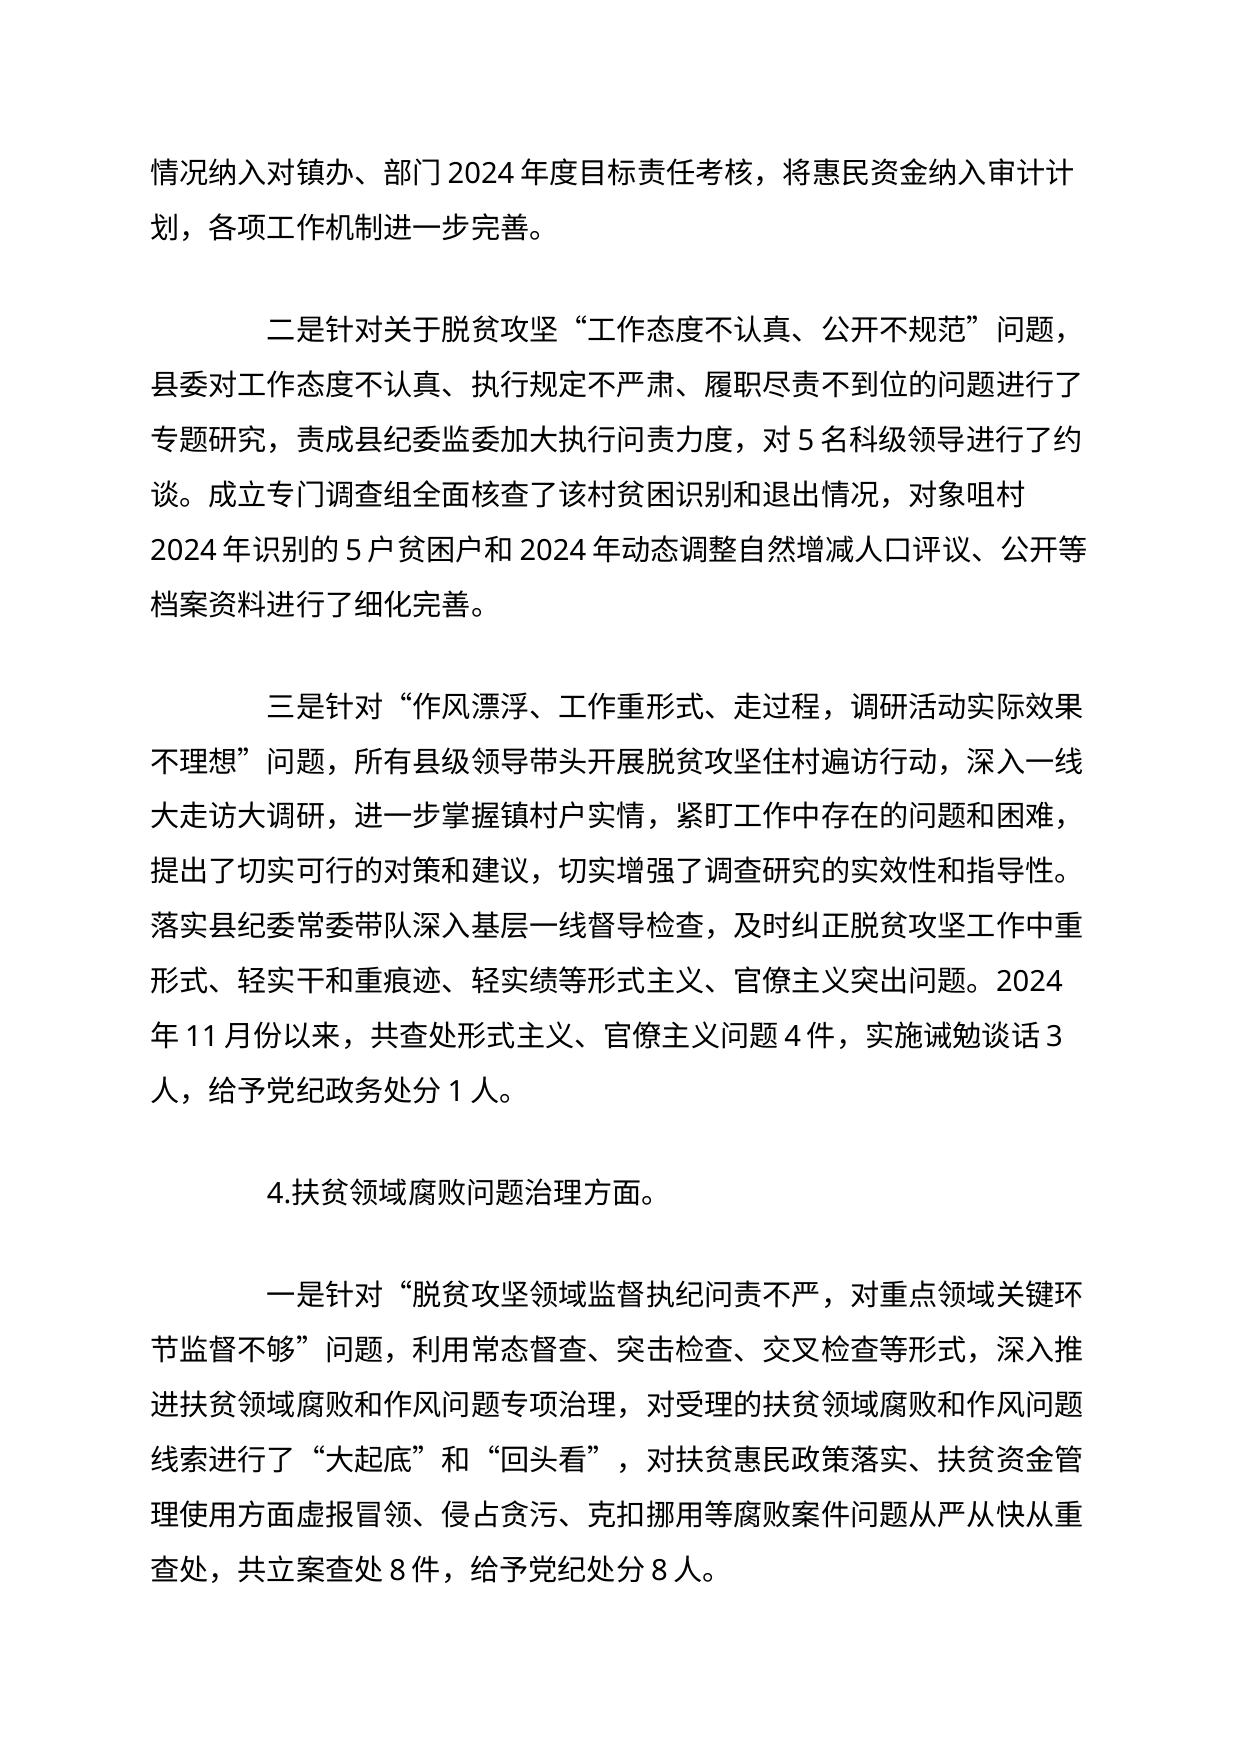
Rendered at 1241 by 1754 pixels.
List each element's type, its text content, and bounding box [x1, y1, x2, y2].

text 4.扶贫领域腐败问题治理方面。 [150, 1170, 1090, 1212]
text 二是针对关于脱贫攻坚“工作态度不认真、公开不规范”问题，县委对工作态度不认真、执行规定不严肃、履职尽责不到位的问题进行了专题研究，责成县纪委监委加大执行问责力度，对5名科级领导进行了约谈。成立专门调查组全面核查了该村贫困识别和退出情况，对象咀村2024年识别的5户贫困户和2024年动态调整自然增减人口评议、公开等档案资料进行了细化完善。 [150, 307, 1090, 624]
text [150, 150, 1090, 247]
text 三是针对“作风漂浮、工作重形式、走过程，调研活动实际效果不理想”问题，所有县级领导带头开展脱贫攻坚住村遍访行动，深入一线大走访大调研，进一步掌握镇村户实情，紧盯工作中存在的问题和困难，提出了切实可行的对策和建议，切实增强了调查研究的实效性和指导性。落实县纪委常委带队深入基层一线督导检查，及时纠正脱贫攻坚工作中重形式、轻实干和重痕迹、轻实绩等形式主义、官僚主义突出问题。2024年11月份以来，共查处形式主义、官僚主义问题4件，实施诫勉谈话3人，给予党纪政务处分1人。 [150, 683, 1090, 1110]
text 一是针对“脱贫攻坚领域监督执纪问责不严，对重点领域关键环节监督不够”问题，利用常态督查、突击检查、交叉检查等形式，深入推进扶贫领域腐败和作风问题专项治理，对受理的扶贫领域腐败和作风问题线索进行了“大起底”和“回头看”，对扶贫惠民政策落实、扶贫资金管理使用方面虚报冒领、侵占贪污、克扣挪用等腐败案件问题从严从快从重查处，共立案查处8件，给予党纪处分8人。 [150, 1272, 1090, 1588]
